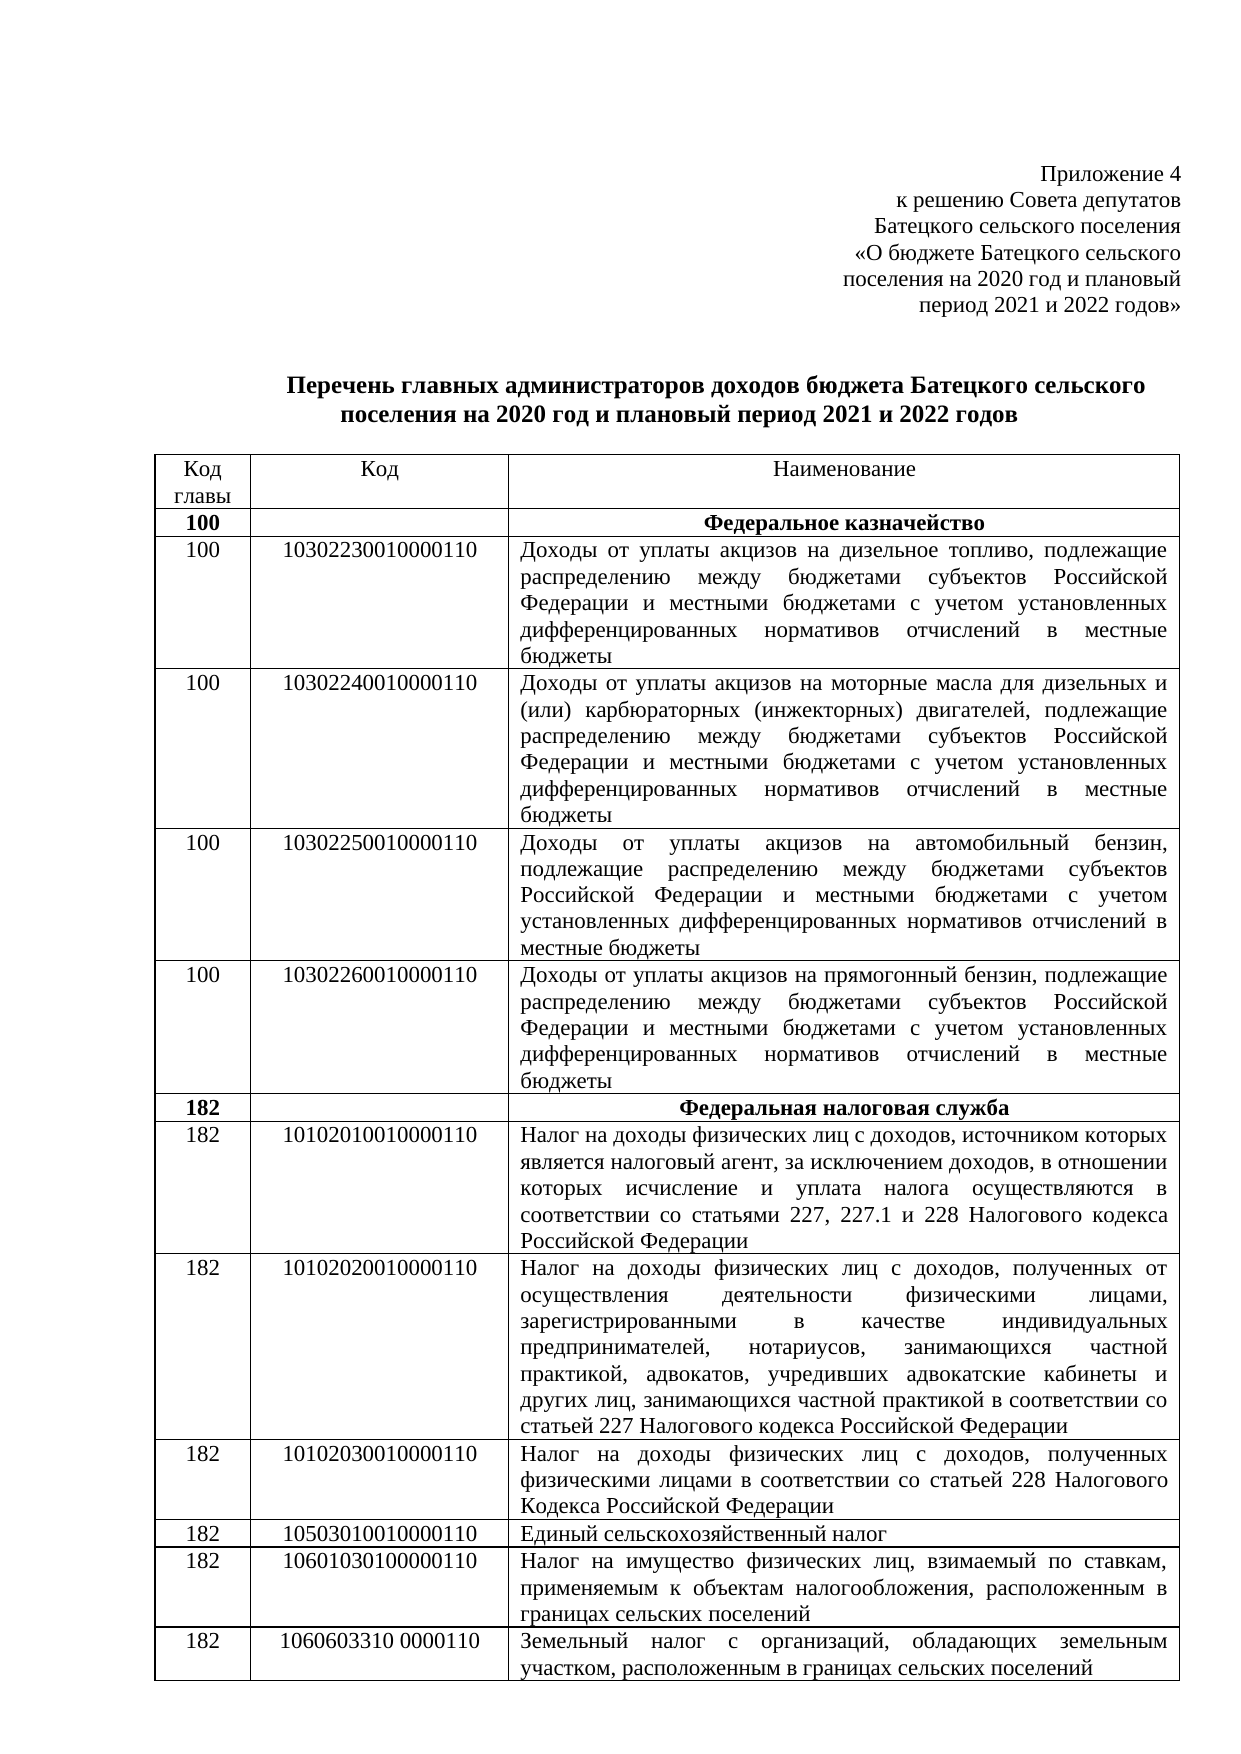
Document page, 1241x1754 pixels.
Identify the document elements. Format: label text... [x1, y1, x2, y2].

table_cell Земельный налог с организаций, обладающих земельным участком, расположенным в границах сельских поселений [509, 1628, 1179, 1680]
table_cell Доходы от уплаты акцизов на прямогонный бензин, подлежащие распределению между бюджетами субъектов Российской Федерации и местными бюджетами с учетом установленных дифференцированных нормативов отчислений в местные бюджеты [509, 961, 1179, 1093]
table_cell Налог на доходы физических лиц с доходов, полученных от осуществления деятельности физическими лицами, зарегистрированными в качестве индивидуальных предпринимателей, нотариусов, занимающихся частной практикой, адвокатов, учредивших адвокатские кабинеты и других лиц, занимающихся частной практикой в соответствии со статьей 227 Налогового кодекса Российской Федерации [509, 1254, 1179, 1439]
table_cell 182 [156, 1122, 250, 1253]
text поселения на 2020 год и плановый период 2021 и 2022 годов» [768, 265, 1181, 318]
table_cell Единый сельскохозяйственный налог [509, 1520, 1179, 1546]
table_cell 10302230010000110 [251, 537, 508, 668]
table_cell 10302250010000110 [251, 829, 508, 960]
text к решению Совета депутатов [768, 186, 1181, 212]
table_cell Федеральное казначейство [509, 509, 1179, 536]
text Перечень главных администраторов доходов бюджета Батецкого сельского поселения на 2020 год и плановый период 2021 и 2022 годов [177, 371, 1181, 428]
table_cell Доходы от уплаты акцизов на моторные масла для дизельных и (или) карбюраторных (инжекторных) двигателей, подлежащие распределению между бюджетами субъектов Российской Федерации и местными бюджетами с учетом установленных дифференцированных нормативов отчислений в местные бюджеты [509, 669, 1179, 827]
table_cell Налог на доходы физических лиц с доходов, источником которых является налоговый агент, за исключением доходов, в отношении которых исчисление и уплата налога осуществляются в соответствии со статьями 227, 227.1 и 228 Налогового кодекса Российской Федерации [509, 1122, 1179, 1253]
table_header Код главы [156, 455, 250, 508]
table_header Наименование [509, 455, 1179, 508]
table_cell Налог на доходы физических лиц с доходов, полученных физическими лицами в соответствии со статьей 228 Налогового Кодекса Российской Федерации [509, 1440, 1179, 1519]
table_cell 10102030010000110 [251, 1440, 508, 1519]
table_cell 100 [156, 509, 250, 536]
table_cell 10503010010000110 [251, 1520, 508, 1546]
table_cell Налог на имущество физических лиц, взимаемый по ставкам, применяемым к объектам налогообложения, расположенным в границах сельских поселений [509, 1548, 1179, 1626]
table_cell Доходы от уплаты акцизов на дизельное топливо, подлежащие распределению между бюджетами субъектов Российской Федерации и местными бюджетами с учетом установленных дифференцированных нормативов отчислений в местные бюджеты [509, 537, 1179, 668]
table_header Код [251, 455, 508, 508]
text «О бюджете Батецкого сельского [768, 239, 1181, 265]
table_cell Доходы от уплаты акцизов на автомобильный бензин, подлежащие распределению между бюджетами субъектов Российской Федерации и местными бюджетами с учетом установленных дифференцированных нормативов отчислений в местные бюджеты [509, 829, 1179, 960]
table_cell [251, 1094, 508, 1121]
table_cell 10302260010000110 [251, 961, 508, 1093]
table_cell 100 [156, 829, 250, 960]
table_cell 182 [156, 1254, 250, 1439]
table_cell 1060603310 0000110 [251, 1628, 508, 1680]
table_cell 100 [156, 537, 250, 668]
table_cell 182 [156, 1440, 250, 1519]
table_cell [251, 509, 508, 536]
text Батецкого сельского поселения [768, 212, 1181, 239]
table_cell 182 [156, 1548, 250, 1626]
table_cell 182 [156, 1094, 250, 1121]
table_cell 182 [156, 1628, 250, 1680]
table_cell 10102010010000110 [251, 1122, 508, 1253]
table_cell 182 [156, 1520, 250, 1546]
table_cell 10601030100000110 [251, 1548, 508, 1626]
table_cell 100 [156, 961, 250, 1093]
table_cell 10102020010000110 [251, 1254, 508, 1439]
table_cell 10302240010000110 [251, 669, 508, 827]
table_cell Федеральная налоговая служба [509, 1094, 1179, 1121]
table_cell 100 [156, 669, 250, 827]
text Приложение 4 [177, 160, 1181, 186]
